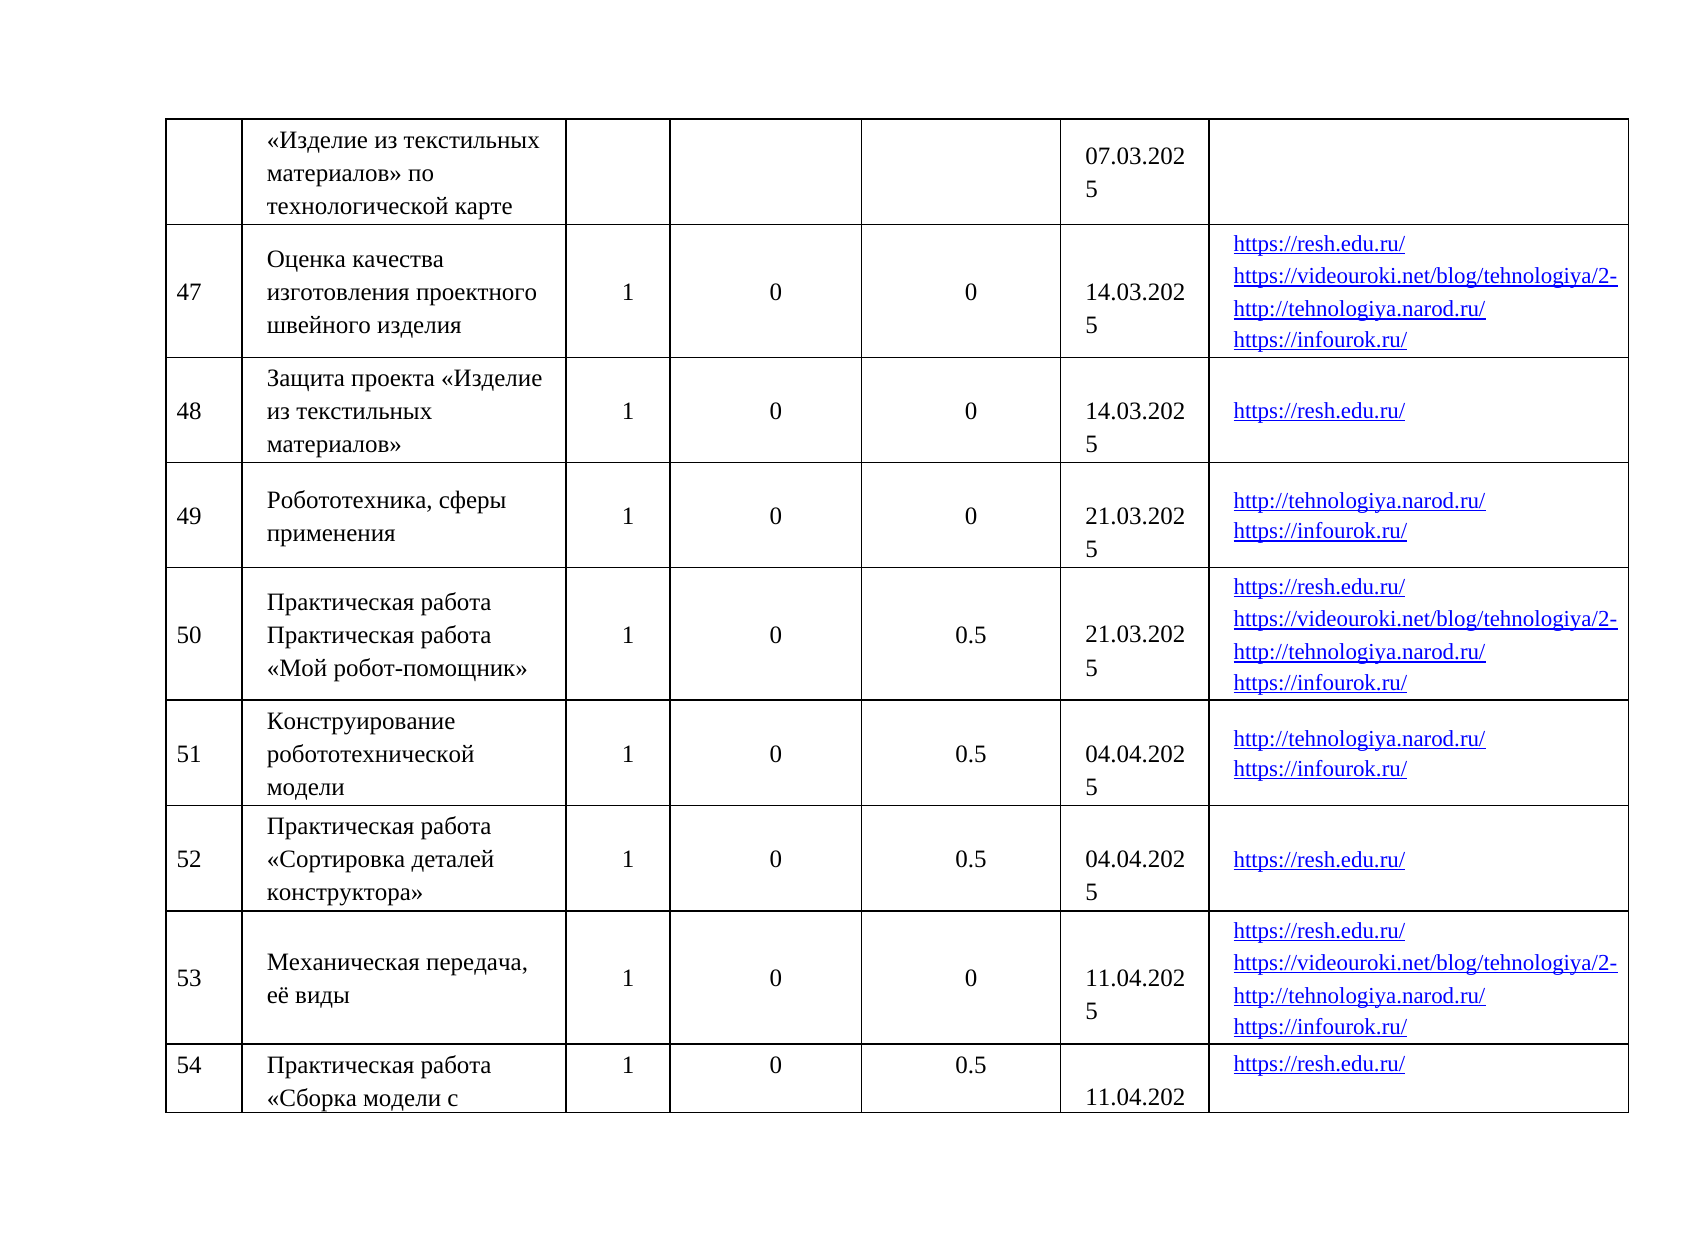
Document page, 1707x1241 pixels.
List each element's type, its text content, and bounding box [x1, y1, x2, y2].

table_cell 11.04.2025 [1061, 912, 1208, 1043]
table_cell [243, 120, 565, 223]
table_cell 14.03.2025 [1061, 358, 1208, 462]
table_cell 1 [567, 225, 669, 356]
table_cell 49 [167, 463, 241, 566]
table_cell Механическая передача, её виды [243, 912, 565, 1043]
table_cell http://tehnologiya.narod.ru/ https://infourok.ru/ [1210, 701, 1628, 805]
table_cell 0 [671, 912, 861, 1043]
table_cell 0 [862, 912, 1060, 1043]
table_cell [1210, 1045, 1628, 1111]
table_cell 0 [671, 568, 861, 699]
table_cell 1 [567, 912, 669, 1043]
table_cell 04.04.2025 [1061, 701, 1208, 805]
table_cell https://resh.edu.ru/ [1210, 806, 1628, 910]
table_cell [243, 1045, 565, 1111]
table_cell 46 [167, 120, 241, 223]
table_cell 04.04.2025 [1061, 806, 1208, 910]
table_cell 1 [567, 358, 669, 462]
table_cell 54 [167, 1045, 241, 1111]
table_cell 48 [167, 358, 241, 462]
table_cell 53 [167, 912, 241, 1043]
table_cell https://resh.edu.ru/ https://videouroki.net/blog/tehnologiya/2- http://tehnologiya.narod.ru/ https://infourok.ru/ [1210, 225, 1628, 356]
table_cell Конструирование робототехнической модели [243, 701, 565, 805]
table_cell 1 [862, 120, 1060, 223]
table_cell 1 [567, 568, 669, 699]
table_cell https://resh.edu.ru/ [1210, 358, 1628, 462]
table_cell 0 [671, 1045, 861, 1111]
table_cell 0 [671, 463, 861, 566]
table_cell 0 [671, 701, 861, 805]
table_cell 11.04.2025 [1061, 1045, 1208, 1111]
table_cell Защита проекта «Изделие из текстильных материалов» [243, 358, 565, 462]
table_cell 1 [567, 120, 669, 223]
table_cell 0 [862, 463, 1060, 566]
table_cell 1 [567, 1045, 669, 1111]
table_cell 0 [671, 225, 861, 356]
table_cell 0 [671, 806, 861, 910]
table_cell 21.03.2025 [1061, 463, 1208, 566]
table_cell Практическая работа Практическая работа «Мой робот-помощник» [243, 568, 565, 699]
table_cell 52 [167, 806, 241, 910]
table_cell 1 [567, 463, 669, 566]
table_cell 0 [862, 225, 1060, 356]
table_cell 0 [671, 120, 861, 223]
table_cell https://resh.edu.ru/ https://videouroki.net/blog/tehnologiya/2- http://tehnologiya.narod.ru/ https://infourok.ru/ [1210, 912, 1628, 1043]
table_cell 21.03.2025 [1061, 568, 1208, 699]
table_cell Практическая работа «Сортировка деталей конструктора» [243, 806, 565, 910]
table_cell 0.5 [862, 701, 1060, 805]
table_cell 1 [567, 701, 669, 805]
table_cell 47 [167, 225, 241, 356]
table_cell 0.5 [862, 568, 1060, 699]
table_cell 0 [862, 358, 1060, 462]
table_cell 14.03.2025 [1061, 225, 1208, 356]
table_cell 51 [167, 701, 241, 805]
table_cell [1210, 120, 1628, 223]
table_cell Оценка качества изготовления проектного швейного изделия [243, 225, 565, 356]
table_cell 0 [671, 358, 861, 462]
table_cell 07.03.2025 [1061, 120, 1208, 223]
table_cell Робототехника, сферы применения [243, 463, 565, 566]
table_cell 1 [567, 806, 669, 910]
table_cell http://tehnologiya.narod.ru/ https://infourok.ru/ [1210, 463, 1628, 566]
table_cell 0.5 [862, 806, 1060, 910]
table_cell 0.5 [862, 1045, 1060, 1111]
table_cell 50 [167, 568, 241, 699]
table_cell https://resh.edu.ru/ https://videouroki.net/blog/tehnologiya/2- http://tehnologiya.narod.ru/ https://infourok.ru/ [1210, 568, 1628, 699]
